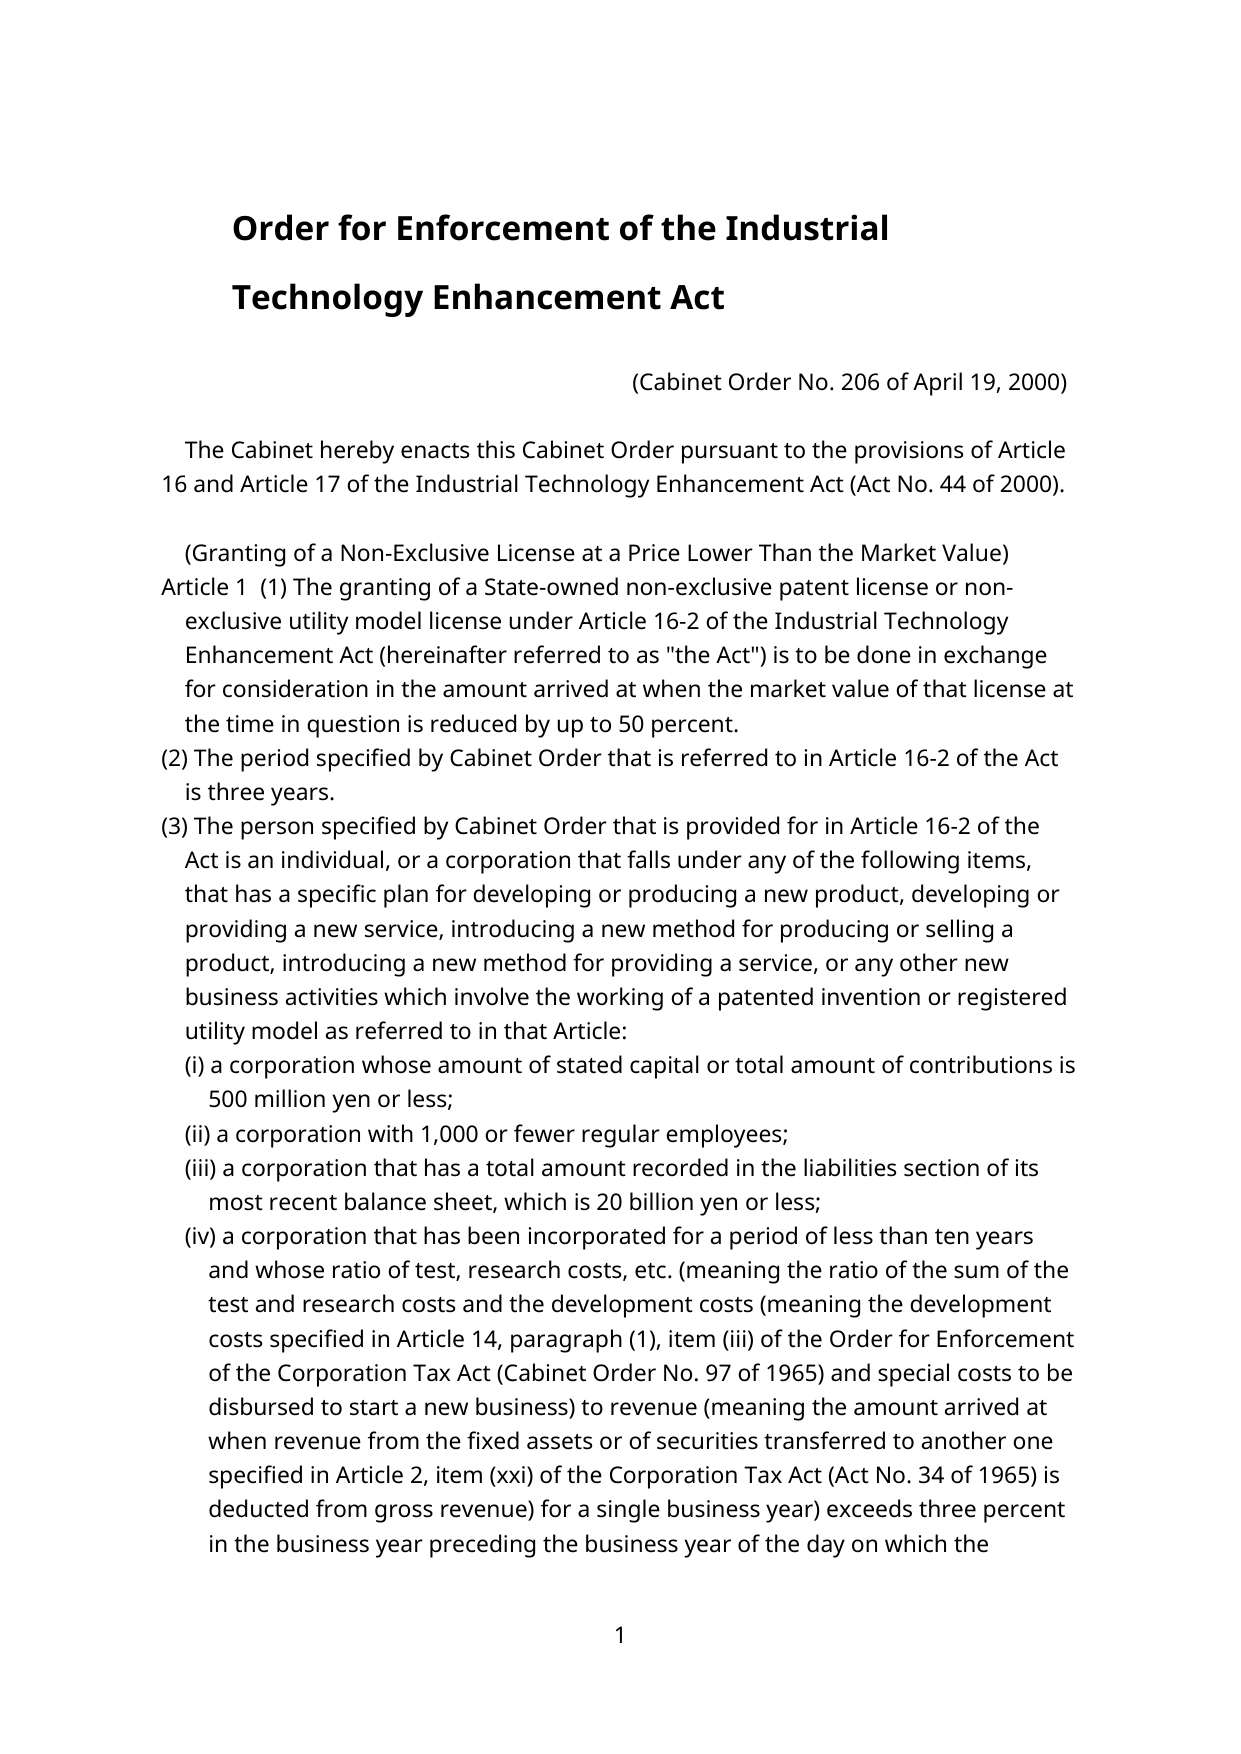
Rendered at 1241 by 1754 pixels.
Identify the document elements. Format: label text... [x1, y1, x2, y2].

text Article 1 (1) The granting of a State-owned non-exclusive patent license or non-exclusive utility model license under Article 16-2 of the Industrial Technology Enhancement Act (hereinafter referred to as "the Act") is to be done in exchange for consideration in the amount arrived at when the market value of that license at the time in question is reduced by up to 50 percent. [161, 569, 1079, 740]
text (Cabinet Order No. 206 of April 19, 2000) [161, 364, 1079, 399]
text (3) The person specified by Cabinet Order that is provided for in Article 16-2 of the Act is an individual, or a corporation that falls under any of the following items, that has a specific plan for developing or producing a new product, developing or providing a new service, introducing a new method for producing or selling a product, introducing a new method for providing a service, or any other new business activities which involve the working of a patented invention or registered utility model as referred to in that Article: [161, 809, 1079, 1048]
text The Cabinet hereby enacts this Cabinet Order pursuant to the provisions of Article 16 and Article 17 of the Industrial Technology Enhancement Act (Act No. 44 of 2000). [161, 433, 1079, 501]
text (iii) a corporation that has a total amount recorded in the liabilities section of its most recent balance sheet, which is 20 billion yen or less; [184, 1150, 1079, 1219]
text (Granting of a Non-Exclusive License at a Price Lower Than the Market Value) [184, 535, 1079, 569]
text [184, 1219, 1079, 1560]
text (i) a corporation whose amount of stated capital or total amount of contributions is 500 million yen or less; [184, 1048, 1079, 1116]
text (ii) a corporation with 1,000 or fewer regular employees; [184, 1116, 1079, 1150]
text Order for Enforcement of the Industrial Technology Enhancement Act [230, 194, 1079, 330]
text (2) The period specified by Cabinet Order that is referred to in Article 16-2 of the Act is three years. [161, 740, 1079, 809]
